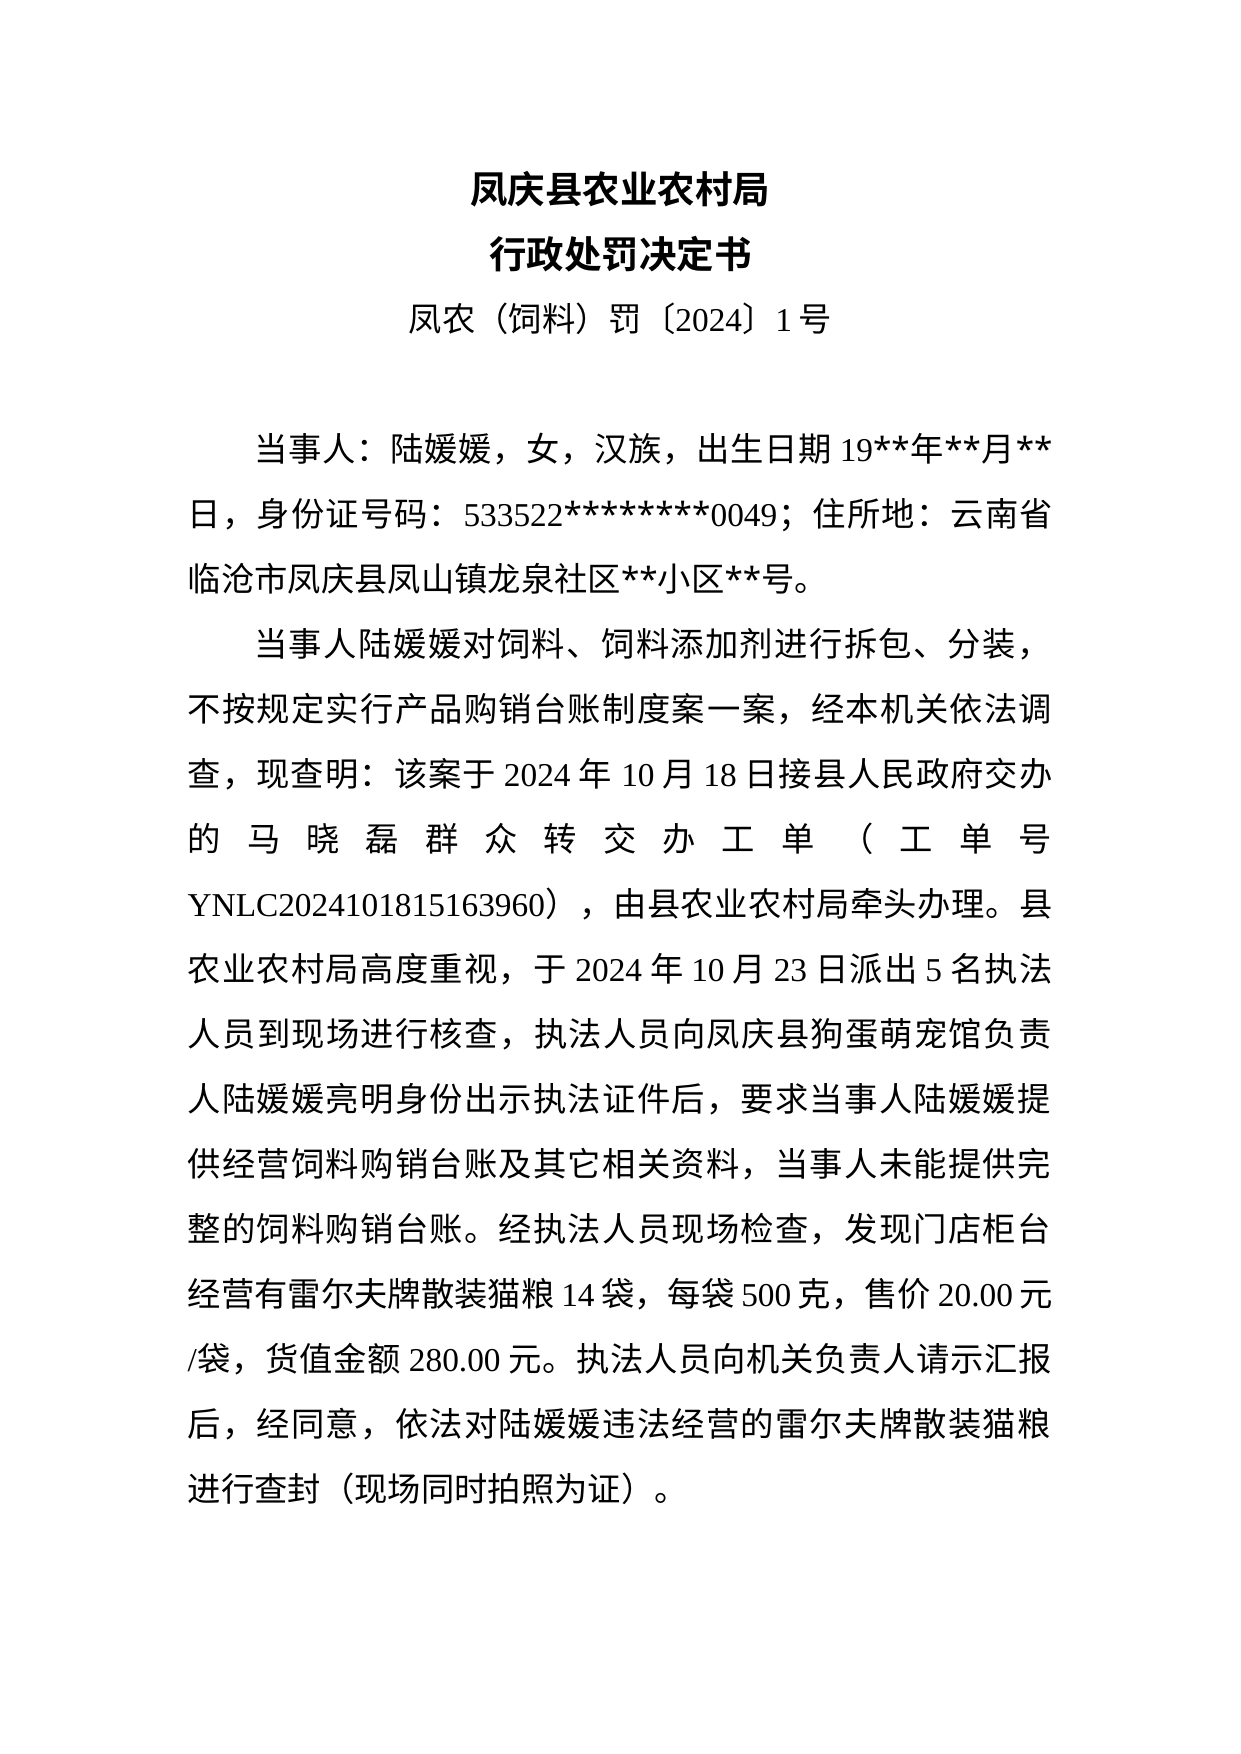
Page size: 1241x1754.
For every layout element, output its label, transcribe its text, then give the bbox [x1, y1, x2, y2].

text 当事人：陆媛媛，女，汉族，出生日期19**年**月**日，身份证号码：533522********0049；住所地：云南省临沧市凤庆县凤山镇龙泉社区**小区**号。 [187, 414, 1053, 609]
subtitle 凤庆县农业农村局 [187, 154, 1053, 219]
subtitle 行政处罚决定书 [187, 219, 1053, 284]
text 凤农（饲料）罚〔2024〕1号 [187, 284, 1053, 349]
text 当事人陆媛媛对饲料、饲料添加剂进行拆包、分装，不按规定实行产品购销台账制度案一案，经本机关依法调查，现查明：该案于2024年 10月18日接县人民政府交办的马晓磊群众转交办工单（工单号YNLC2024101815163960），由县农业农村局牵头办理。县农业农村局高度重视，于2024年10月23日派出5名执法人员到现场进行核查，执法人员向凤庆县狗蛋萌宠馆负责人陆媛媛亮明身份出示执法证件后，要求当事人陆媛媛提供经营饲料购销台账及其它相关资料，当事人未能提供完整的饲料购销台账。经执法人员现场检查，发现门店柜台经营有雷尔夫牌散装猫粮14袋，每袋500克，售价20.00元/袋，货值金额280.00元。执法人员向机关负责人请示汇报后，经同意，依法对陆媛媛违法经营的雷尔夫牌散装猫粮进行查封（现场同时拍照为证）。 [187, 609, 1053, 1519]
